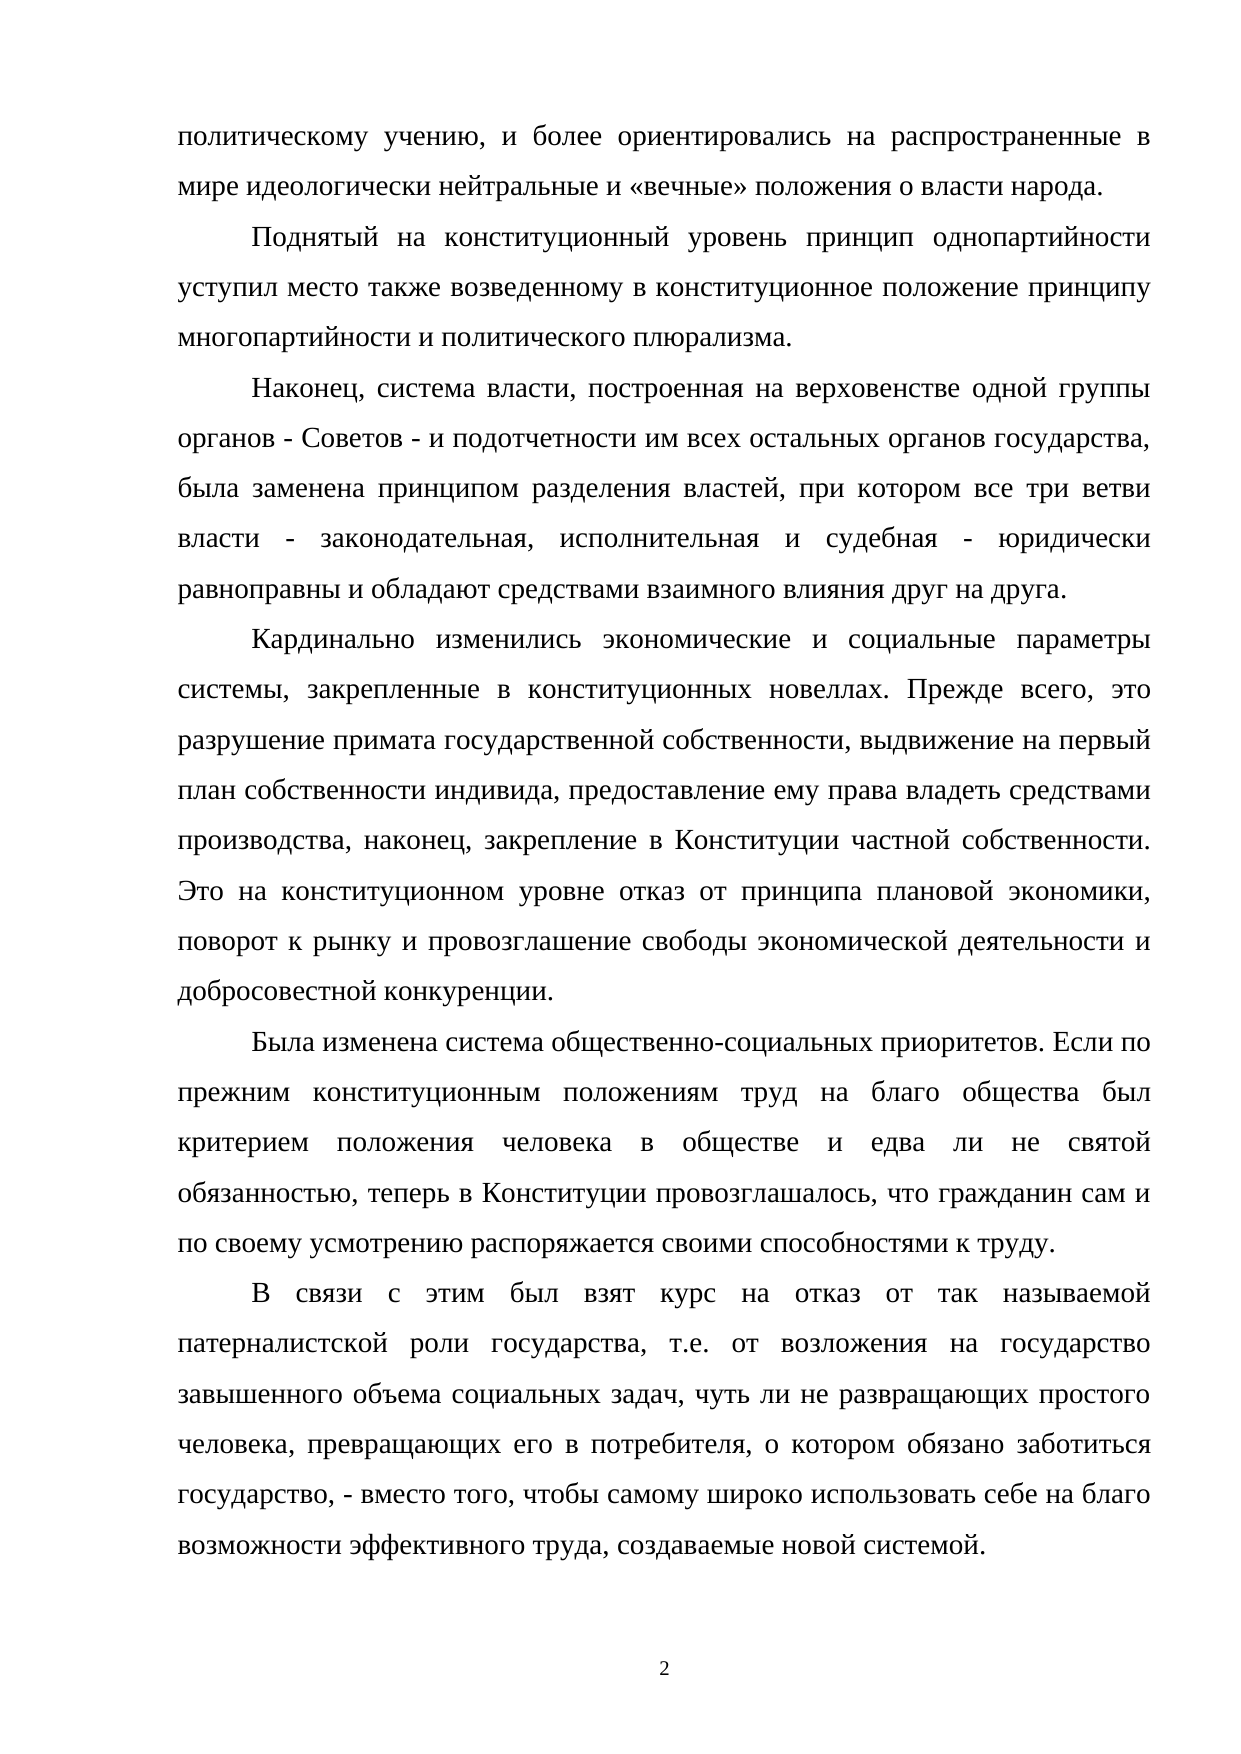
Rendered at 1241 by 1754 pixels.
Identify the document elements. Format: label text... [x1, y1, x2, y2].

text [177, 118, 1152, 202]
text Была изменена система общественно-социальных приоритетов. Если по прежним конституционным положениям труд на благо общества был критерием положения человека в обществе и едва ли не святой обязанностью, теперь в Конституции провозглашалось, что гражданин сам и по своему усмотрению распоряжается своими способностями к труду. [177, 1024, 1152, 1258]
text В связи с этим был взят курс на отказ от так называемой патерналистской роли государства, т.е. от возложения на государство завышенного объема социальных задач, чуть ли не развращающих простого человека, превращающих его в потребителя, о котором обязано заботиться государство, - вместо того, чтобы самому широко использовать себе на благо возможности эффективного труда, создаваемые новой системой. [177, 1275, 1152, 1560]
text Кардинально изменились экономические и социальные параметры системы, закрепленные в конституционных новеллах. Прежде всего, это разрушение примата государственной собственности, выдвижение на первый план собственности индивида, предоставление ему права владеть средствами производства, наконец, закрепление в Конституции частной собственности. Это на конституционном уровне отказ от принципа плановой экономики, поворот к рынку и провозглашение свободы экономической деятельности и добросовестной конкуренции. [177, 621, 1152, 1007]
text Наконец, система власти, построенная на верховенстве одной группы органов - Советов - и подотчетности им всех остальных органов государства, была заменена принципом разделения властей, при котором все три ветви власти - законодательная, исполнительная и судебная - юридически равноправны и обладают средствами взаимного влияния друг на друга. [177, 370, 1152, 604]
text Поднятый на конституционный уровень принцип однопартийности уступил место также возведенному в конституционное положение принципу многопартийности и политического плюрализма. [177, 219, 1152, 353]
